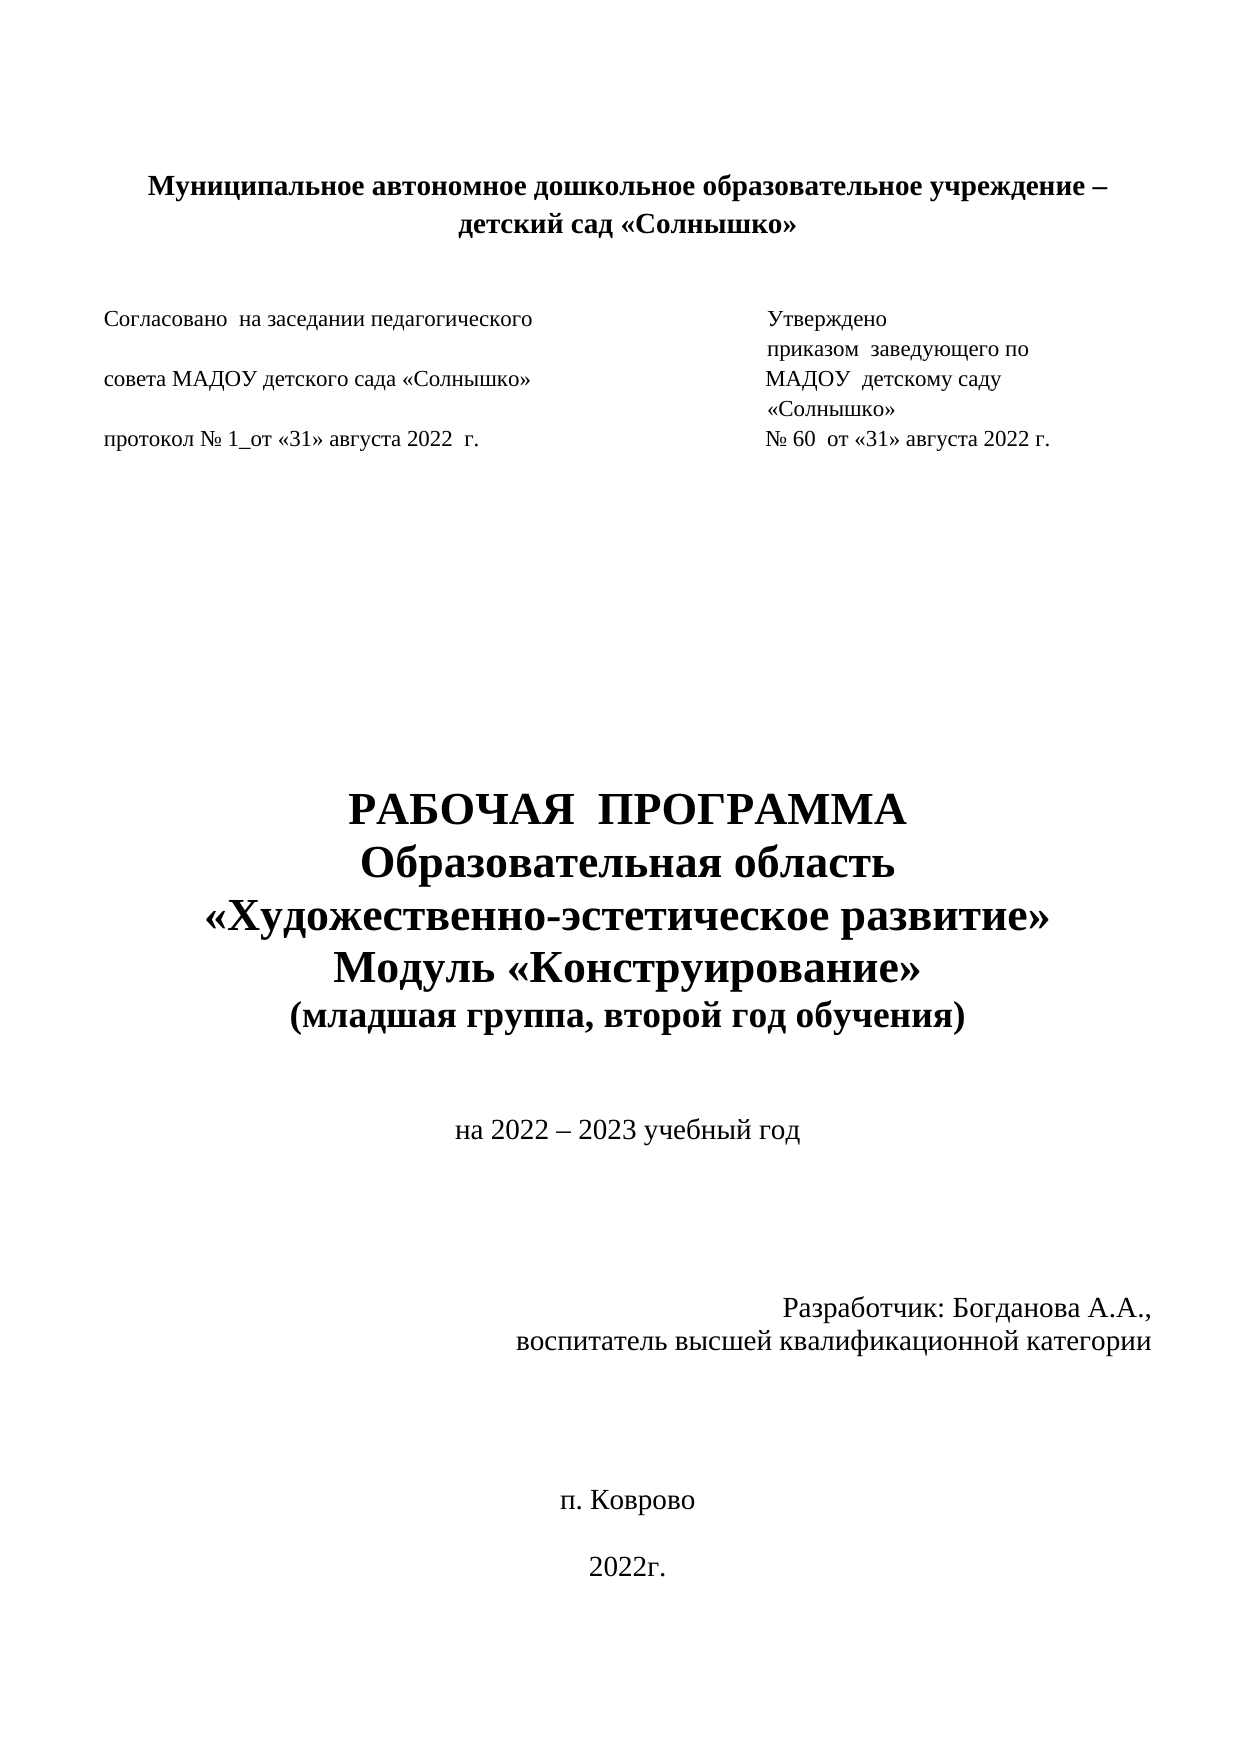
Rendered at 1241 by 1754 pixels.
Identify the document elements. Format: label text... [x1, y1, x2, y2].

text (младшая группа, второй год обучения) [103, 993, 1152, 1036]
text РАБОЧАЯ ПРОГРАММА [103, 782, 1152, 834]
text Образовательная область [103, 834, 1152, 887]
text Разработчик: Богданова А.А., [103, 1290, 1152, 1323]
text приказом заведующего по [103, 335, 1152, 361]
text Согласовано на заседании педагогического Утверждено [103, 304, 1152, 331]
text протокол № 1_от «31» августа 2022 г. № 60 от «31» августа 2022 г. [103, 425, 1152, 452]
text Муниципальное автономное дошкольное образовательное учреждение – детский сад «Солнышко» [103, 168, 1152, 240]
text совета МАДОУ детского сада «Солнышко» МАДОУ детскому саду [103, 365, 1152, 391]
text п. Коврово [103, 1482, 1152, 1516]
text «Художественно-эстетическое развитие» [103, 887, 1152, 940]
text «Солнышко» [103, 395, 1152, 422]
text на 2022 – 2023 учебный год [103, 1112, 1152, 1146]
text Модуль «Конструирование» [103, 940, 1152, 993]
text воспитатель высшей квалификационной категории [103, 1323, 1152, 1357]
text 2022г. [103, 1549, 1152, 1583]
